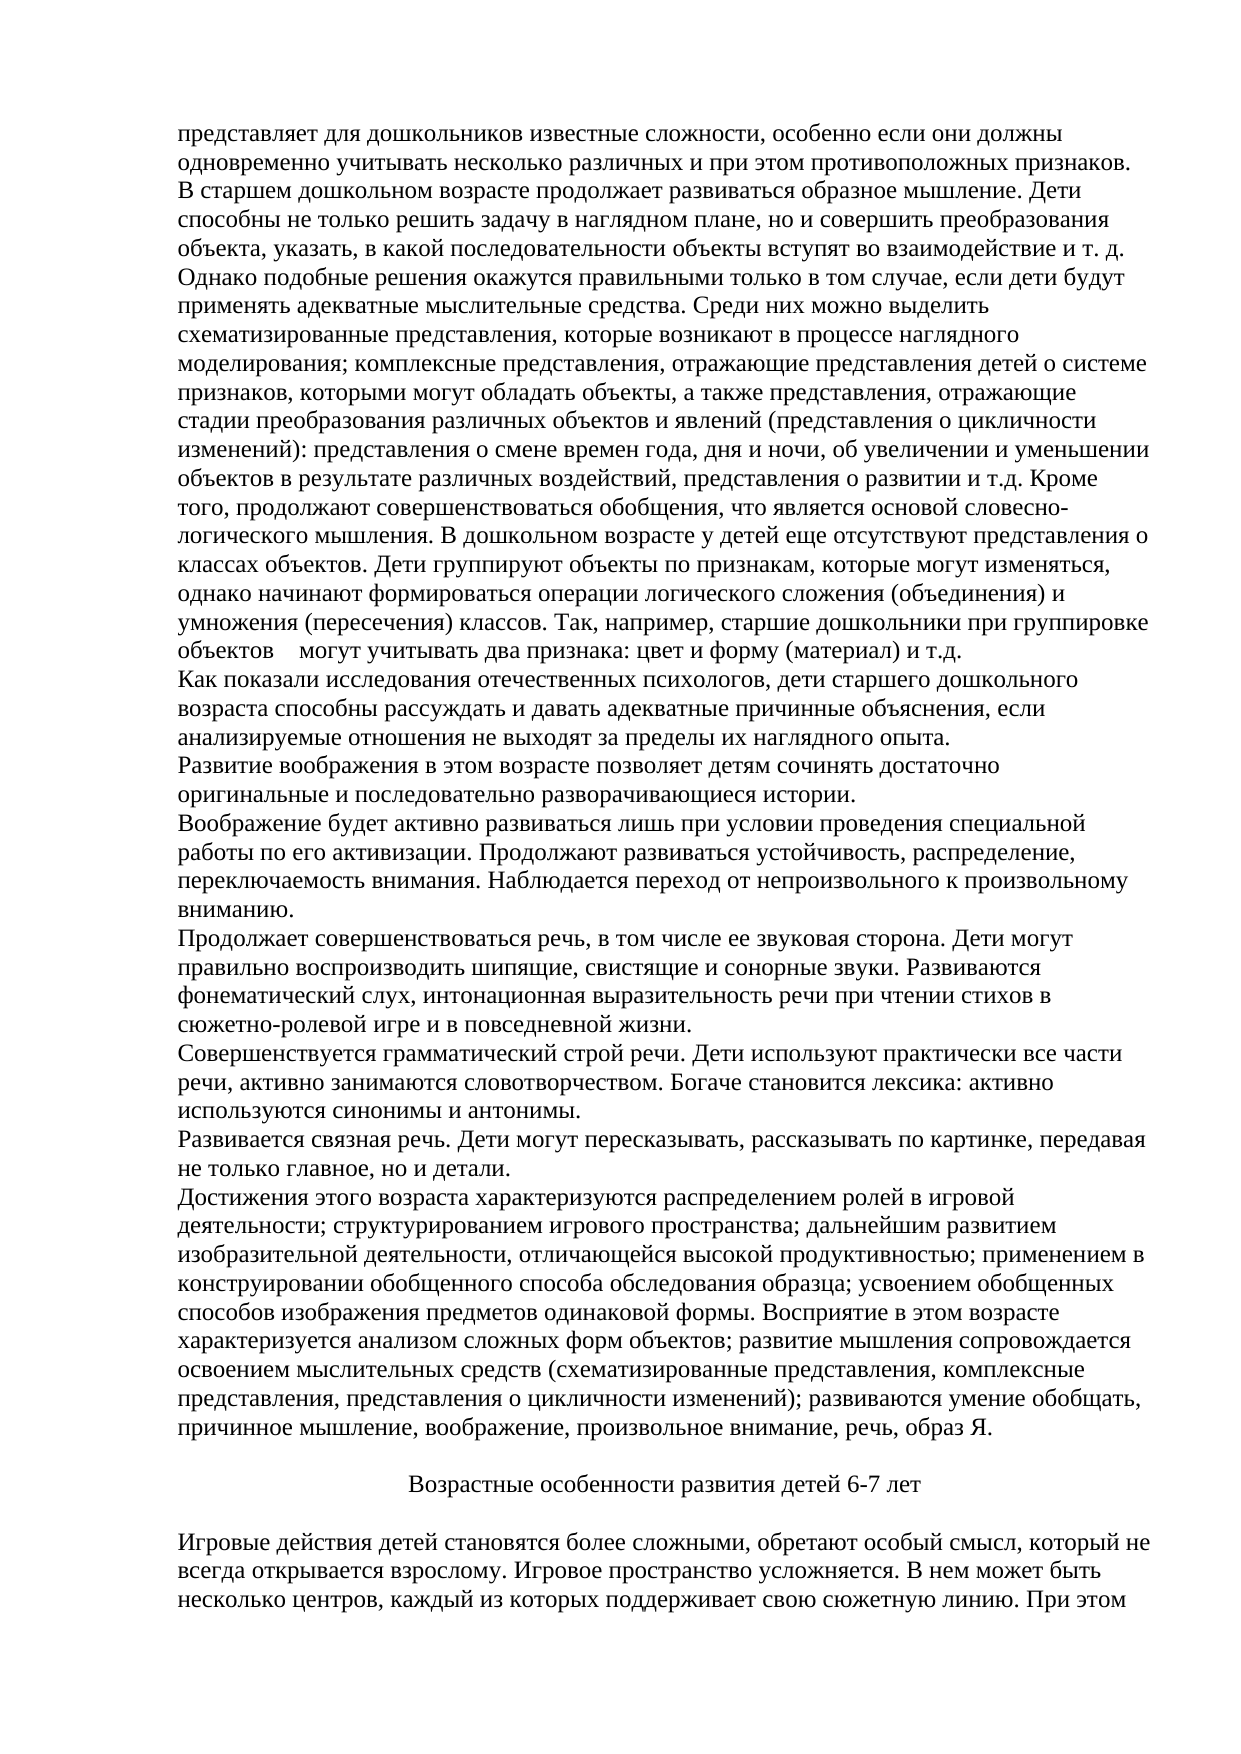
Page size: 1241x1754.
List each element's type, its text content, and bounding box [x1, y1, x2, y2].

text Возрастные особенности развития детей 6-7 лет [177, 1469, 1152, 1498]
text Воображение будет активно развиваться лишь при условии проведения специальной работы по его активизации. Продолжают развиваться устойчивость, распределение, переключаемость внимания. Наблюдается переход от непроизвольного к произвольному вниманию. [177, 808, 1152, 923]
text Совершенствуется грамматический строй речи. Дети используют практически все части речи, активно занимаются словотворчеством. Богаче становится лексика: активно используются синонимы и антонимы. [177, 1038, 1152, 1124]
text В старшем дошкольном возрасте продолжает развиваться образное мышление. Дети способны не только решить задачу в наглядном плане, но и совершить преобразования объекта, указать, в какой последовательности объекты вступят во взаимодействие и т. д. Однако подобные решения окажутся правильными только в том случае, если дети будут применять адекватные мыслительные средства. Среди них можно выделить схематизированные представления, которые возникают в процессе наглядного моделирования; комплексные представления, отражающие представления детей о системе признаков, которыми могут обладать объекты, а также представления, отражающие стадии преобразования различных объектов и явлений (представления о цикличности изменений): представления о смене времен года, дня и ночи, об увеличении и уменьшении объектов в результате различных воздействий, представления о развитии и т.д. Кроме того, продолжают совершенствоваться обобщения, что является основой словесно-логического мышления. В дошкольном возрасте у детей еще отсутствуют представления о классах объектов. Дети группируют объекты по признакам, которые могут изменяться, однако начинают формироваться операции логического сложения (объединения) и умножения (пересечения) классов. Так, например, старшие дошкольники при группировке объектов могут учитывать два признака: цвет и форму (материал) и т.д. [177, 176, 1152, 664]
text Продолжает совершенствоваться речь, в том числе ее звуковая сторона. Дети могут правильно воспроизводить шипящие, свистящие и сонорные звуки. Развиваются фонематический слух, интонационная выразительность речи при чтении стихов в сюжетно-ролевой игре и в повседневной жизни. [177, 923, 1152, 1038]
text Достижения этого возраста характеризуются распределением ролей в игровой деятельности; структурированием игрового пространства; дальнейшим развитием изобразительной деятельности, отличающейся высокой продуктивностью; применением в конструировании обобщенного способа обследования образца; усвоением обобщенных способов изображения предметов одинаковой формы. Восприятие в этом возрасте характеризуется анализом сложных форм объектов; развитие мышления сопровождается освоением мыслительных средств (схематизированные представления, комплексные представления, представления о цикличности изменений); развиваются умение обобщать, причинное мышление, воображение, произвольное внимание, речь, образ Я. [177, 1182, 1152, 1441]
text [177, 1527, 1152, 1613]
text Развивается связная речь. Дети могут пересказывать, рассказывать по картинке, передавая не только главное, но и детали. [177, 1124, 1152, 1182]
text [177, 118, 1152, 176]
text Развитие воображения в этом возрасте позволяет детям сочинять достаточно оригинальные и последовательно разворачивающиеся истории. [177, 751, 1152, 808]
text Как показали исследования отечественных психологов, дети старшего дошкольного возраста способны рассуждать и давать адекватные причинные объяснения, если анализируемые отношения не выходят за пределы их наглядного опыта. [177, 664, 1152, 751]
